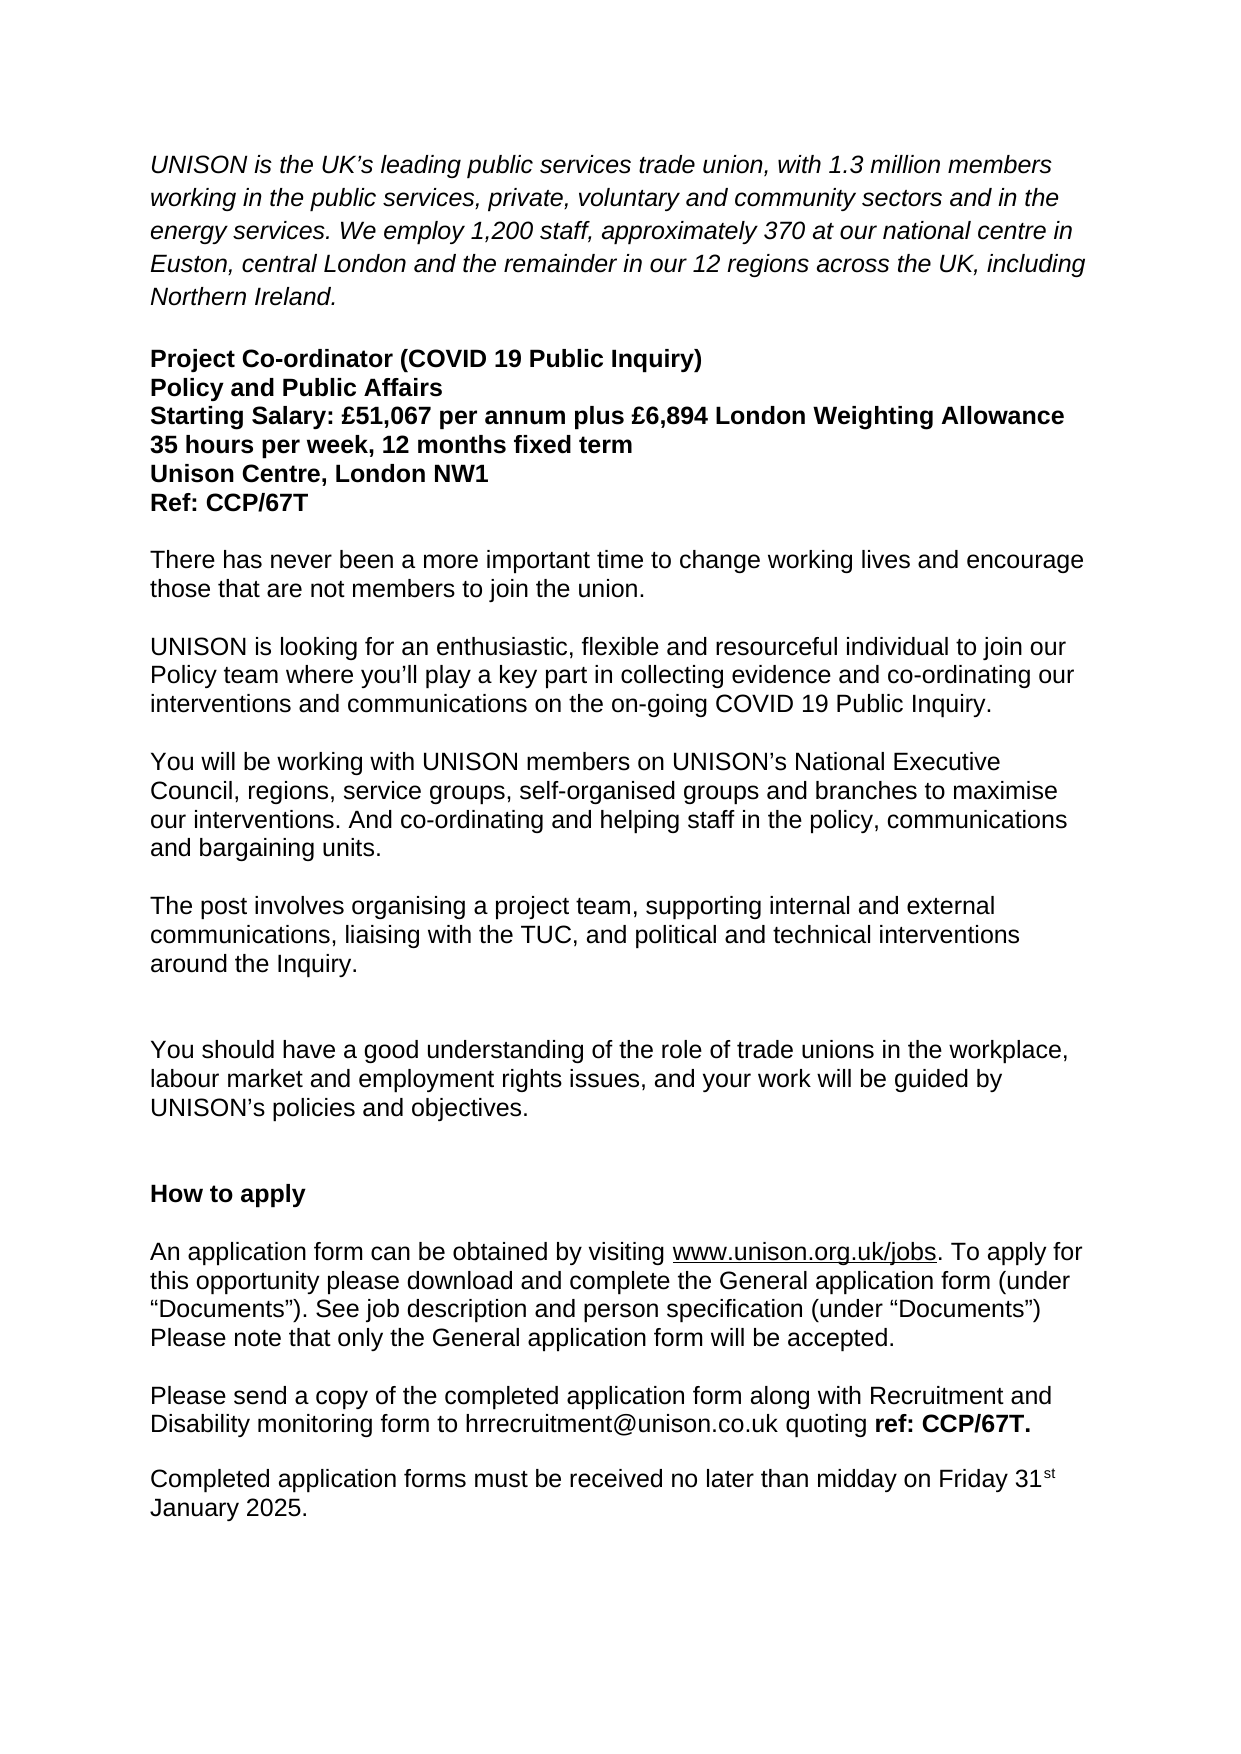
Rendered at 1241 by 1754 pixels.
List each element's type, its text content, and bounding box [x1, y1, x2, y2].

text Ref: CCP/67T [150, 488, 1090, 516]
text There has never been a more important time to change working lives and encourage those that are not members to join the union. UNISON is looking for an enthusiastic, flexible and resourceful individual to join our Policy team where you’ll play a key part in collecting evidence and co-ordinating our interventions and communications on the on-going COVID 19 Public Inquiry. [150, 546, 1090, 718]
text The post involves organising a project team, supporting internal and external communications, liaising with the TUC, and political and technical interventions around the Inquiry. [150, 891, 1090, 1006]
text Unison Centre, London NW1 [150, 459, 1090, 488]
text How to apply [150, 1179, 1090, 1208]
text You should have a good understanding of the role of trade unions in the workplace, labour market and employment rights issues, and your work will be guided by UNISON’s policies and objectives. [150, 1035, 1090, 1121]
text Please note that only the General application form will be accepted. [150, 1323, 1090, 1352]
text Starting Salary: £51,067 per annum plus £6,894 London Weighting Allowance [150, 401, 1090, 430]
text An application form can be obtained by visiting www.unison.org.uk/jobs. To apply for this opportunity please download and complete the General application form (under “Documents”). See job description and person specification (under “Documents”) [150, 1237, 1090, 1323]
text You will be working with UNISON members on UNISON’s National Executive Council, regions, service groups, self-organised groups and branches to maximise our interventions. And co-ordinating and helping staff in the policy, communications and bargaining units. [150, 747, 1090, 862]
text Policy and Public Affairs [150, 373, 1090, 401]
text UNISON is the UK’s leading public services trade union, with 1.3 million members working in the public services, private, voluntary and community sectors and in the energy services. We employ 1,200 staff, approximately 370 at our national centre in Euston, central London and the remainder in our 12 regions across the UK, including Northern Ireland. [150, 150, 1090, 311]
text 35 hours per week, 12 months fixed term [150, 430, 1090, 459]
text Project Co-ordinator (COVID 19 Public Inquiry) [150, 315, 1090, 373]
text Please send a copy of the completed application form along with Recruitment and Disability monitoring form to hrrecruitment@unison.co.uk quoting ref: CCP/67T. [150, 1381, 1090, 1464]
text Completed application forms must be received no later than midday on Friday 31st January 2025. [150, 1464, 1090, 1522]
